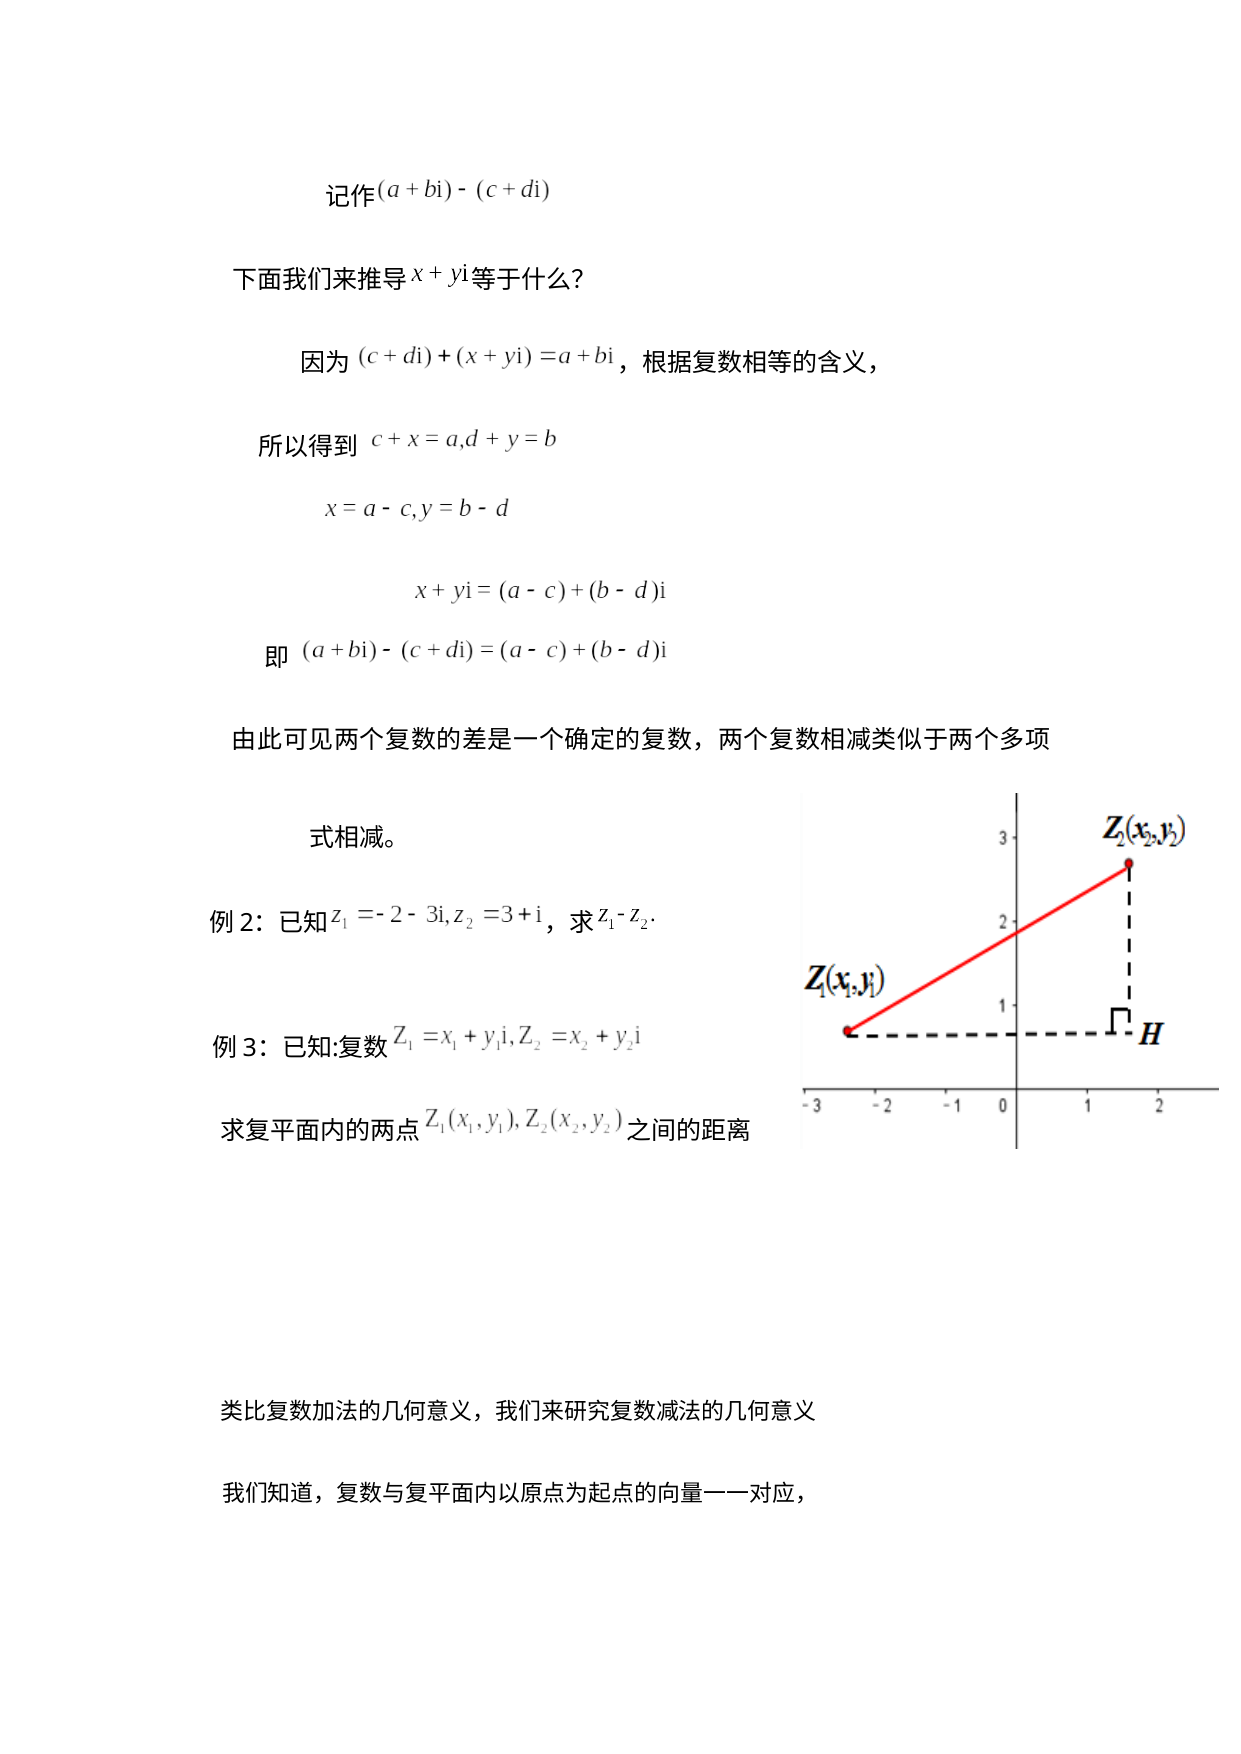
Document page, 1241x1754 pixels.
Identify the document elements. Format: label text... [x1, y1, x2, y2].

text 我们知道，复数与复平面内以原点为起点的向量一一对应， [187, 1459, 1053, 1524]
text 因为 ，根据复数相等的含义， [187, 328, 1053, 393]
picture [800, 793, 1219, 1149]
text 类比复数加法的几何意义，我们来研究复数减法的几何意义 [220, 1377, 1053, 1442]
text 求复平面内的两点之间的距离 [187, 1102, 1053, 1167]
text 即 [187, 622, 1053, 687]
text 例2：已知，求 [209, 886, 800, 951]
text 记作 [187, 162, 1053, 227]
text 所以得到 [187, 411, 1053, 476]
text 例3：已知:复数 [187, 1019, 800, 1084]
text 下面我们来推导等于什么？ [187, 245, 1053, 310]
text 由此可见两个复数的差是一个确定的复数，两个复数相减类似于两个多项式相减。 [209, 705, 1053, 868]
